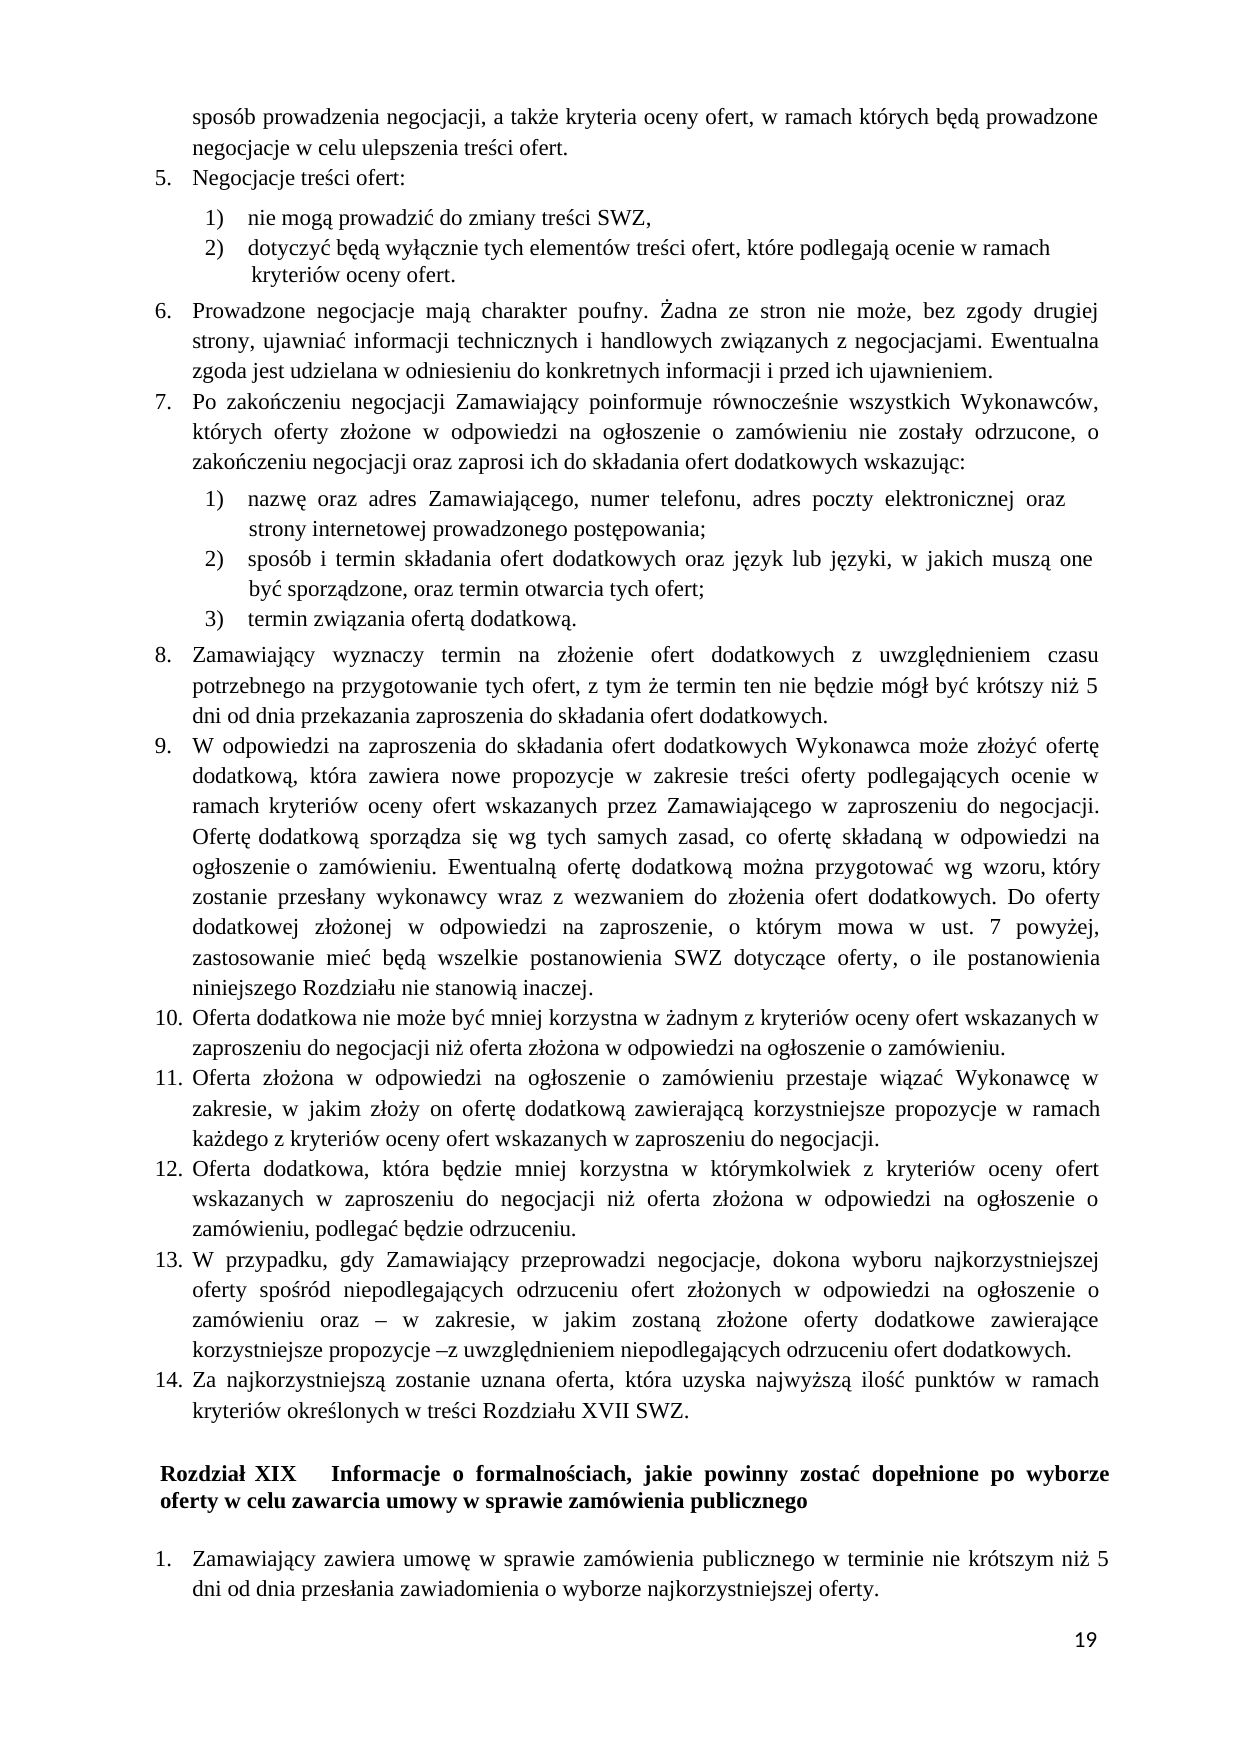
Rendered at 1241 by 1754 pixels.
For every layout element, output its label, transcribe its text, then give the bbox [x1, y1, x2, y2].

list Oferta złożona w odpowiedzi na ogłoszenie o zamówieniu przestaje wiązać Wykonawcę w zakresie, w jakim złoży on ofertę dodatkową zawierającą korzystniejsze propozycje w ramach każdego z kryteriów oceny ofert wskazanych w zaproszeniu do negocjacji. [154, 1064, 1100, 1151]
text Rozdział XIX Informacje o formalnościach, jakie powinny zostać dopełnione po wyborze oferty w celu zawarcia umowy w sprawie zamówienia publicznego [160, 1460, 1109, 1513]
text 2) sposób i termin składania ofert dodatkowych oraz język lub języki, w jakich muszą one być sporządzone, oraz termin otwarcia tych ofert; [204, 545, 1101, 601]
text 1) nie mogą prowadzić do zmiany treści SWZ, [204, 204, 1109, 231]
list Zamawiający wyznaczy termin na złożenie ofert dodatkowych z uwzględnieniem czasu potrzebnego na przygotowanie tych ofert, z tym że termin ten nie będzie mógł być krótszy niż 5 dni od dnia przekazania zaproszenia do składania ofert dodatkowych. [154, 642, 1100, 728]
list Oferta dodatkowa nie może być mniej korzystna w żadnym z kryteriów oceny ofert wskazanych w zaproszeniu do negocjacji niż oferta złożona w odpowiedzi na ogłoszenie o zamówieniu. [154, 1004, 1100, 1061]
list W odpowiedzi na zaproszenia do składania ofert dodatkowych Wykonawca może złożyć ofertę dodatkową, która zawiera nowe propozycje w zakresie treści oferty podlegających ocenie w ramach kryteriów oceny ofert wskazanych przez Zamawiającego w zaproszeniu do negocjacji. Ofertę dodatkową sporządza się wg tych samych zasad, co ofertę składaną w odpowiedzi na ogłoszenie o zamówieniu. Ewentualną ofertę dodatkową można przygotować wg wzoru, który zostanie przesłany wykonawcy wraz z wezwaniem do złożenia ofert dodatkowych. Do oferty dodatkowej złożonej w odpowiedzi na zaproszenie, o którym mowa w ust. 7 powyżej, zastosowanie mieć będą wszelkie postanowienia SWZ dotyczące oferty, o ile postanowienia niniejszego Rozdziału nie stanowią inaczej. [154, 732, 1100, 1000]
list Negocjacje treści ofert: [154, 164, 1100, 190]
list W przypadku, gdy Zamawiający przeprowadzi negocjacje, dokona wyboru najkorzystniejszej oferty spośród niepodlegających odrzuceniu ofert złożonych w odpowiedzi na ogłoszenie o zamówieniu oraz – w zakresie, w jakim zostaną złożone oferty dodatkowe zawierające korzystniejsze propozycje –z uwzględnieniem niepodlegających odrzuceniu ofert dodatkowych. [154, 1246, 1100, 1363]
list Za najkorzystniejszą zostanie uznana oferta, która uzyska najwyższą ilość punktów w ramach kryteriów określonych w treści Rozdziału XVII SWZ. [154, 1367, 1100, 1423]
list Oferta dodatkowa, która będzie mniej korzystna w którymkolwiek z kryteriów oceny ofert wskazanych w zaproszeniu do negocjacji niż oferta złożona w odpowiedzi na ogłoszenie o zamówieniu, podlegać będzie odrzuceniu. [154, 1155, 1100, 1242]
list Zamawiający zawiera umowę w sprawie zamówienia publicznego w terminie nie krótszym niż 5 dni od dnia przesłania zawiadomienia o wyborze najkorzystniejszej oferty. [154, 1545, 1110, 1601]
text 1) nazwę oraz adres Zamawiającego, numer telefonu, adres poczty elektronicznej oraz strony internetowej prowadzonego postępowania; [204, 485, 1100, 541]
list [154, 103, 1100, 160]
text 3) termin związania ofertą dodatkową. [204, 605, 1109, 631]
text 2) dotyczyć będą wyłącznie tych elementów treści ofert, które podlegają ocenie w ramach kryteriów oceny ofert. [204, 234, 1109, 287]
list Prowadzone negocjacje mają charakter poufny. Żadna ze stron nie może, bez zgody drugiej strony, ujawniać informacji technicznych i handlowych związanych z negocjacjami. Ewentualna zgoda jest udzielana w odniesieniu do konkretnych informacji i przed ich ujawnieniem. [154, 297, 1100, 384]
list Po zakończeniu negocjacji Zamawiający poinformuje równocześnie wszystkich Wykonawców, których oferty złożone w odpowiedzi na ogłoszenie o zamówieniu nie zostały odrzucone, o zakończeniu negocjacji oraz zaprosi ich do składania ofert dodatkowych wskazując: [154, 388, 1100, 474]
